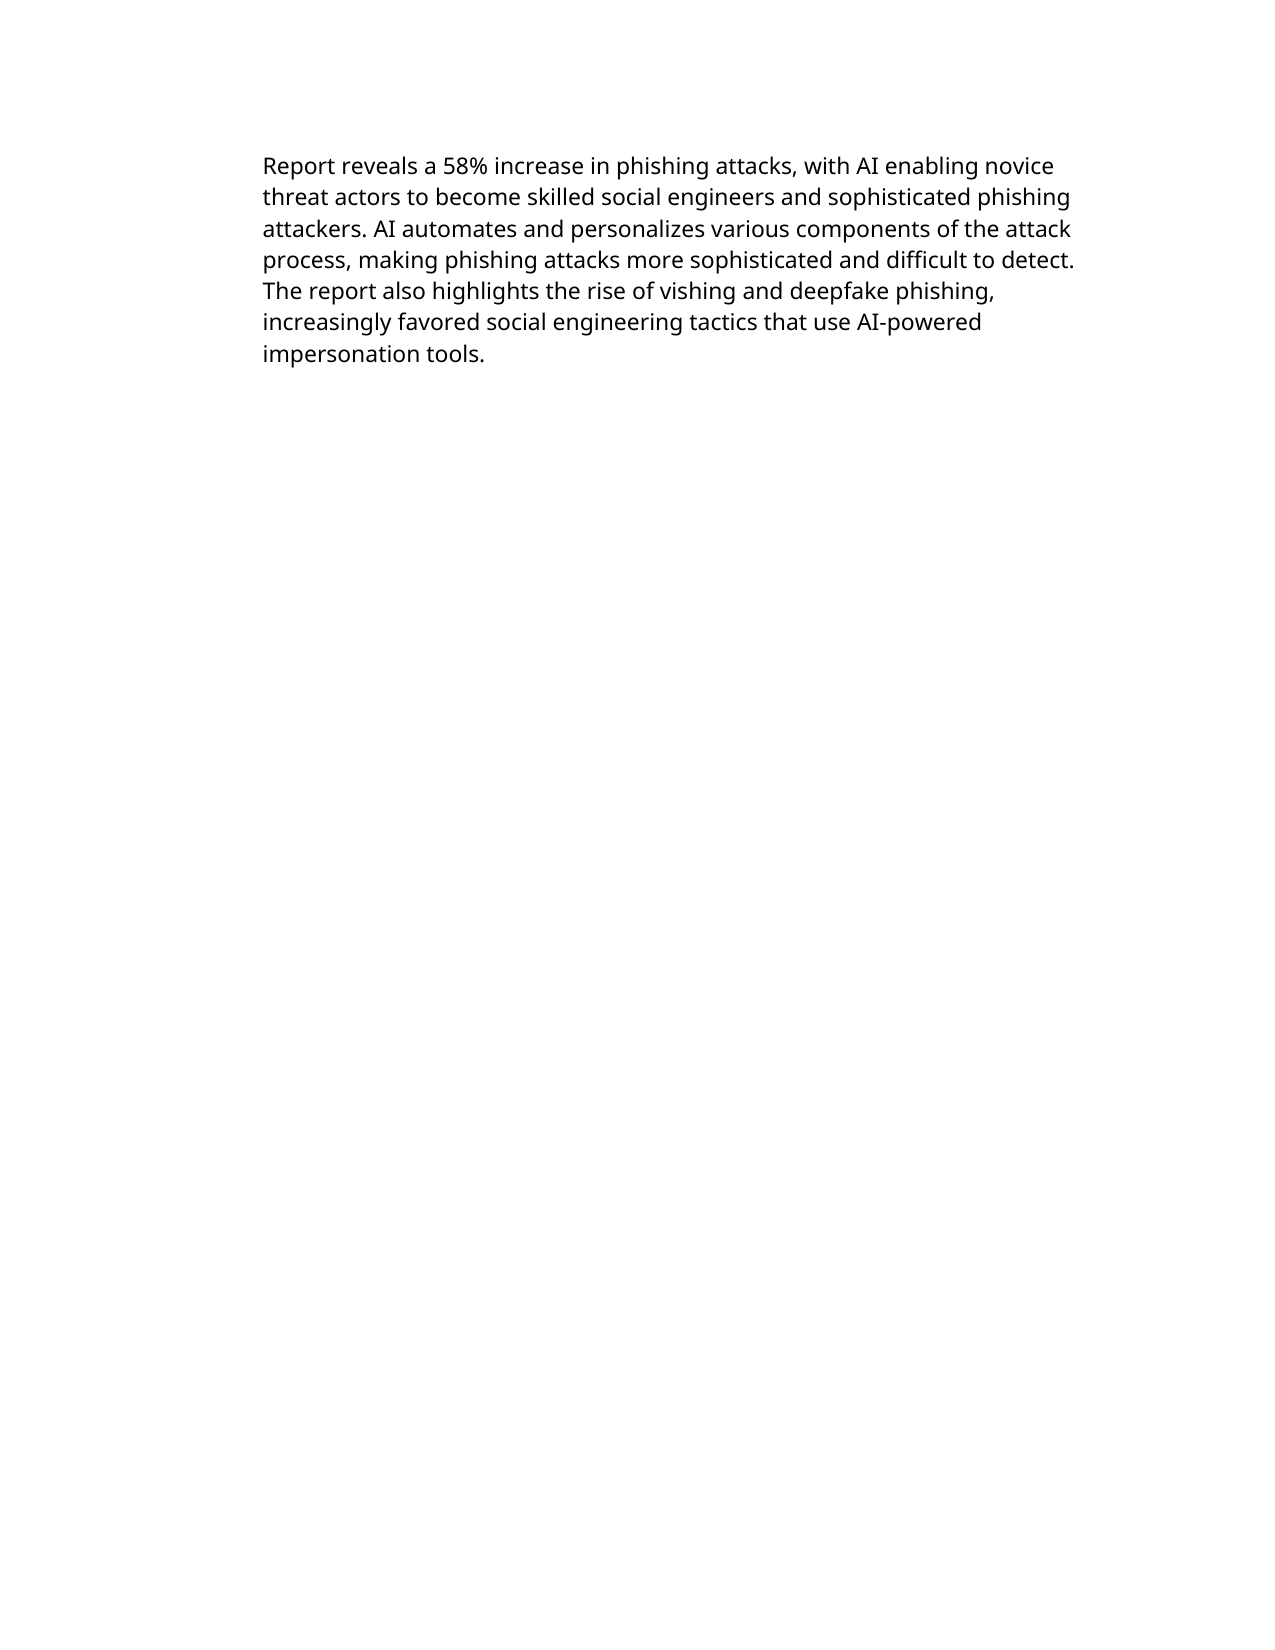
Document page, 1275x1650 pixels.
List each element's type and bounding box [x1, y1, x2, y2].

list [225, 150, 1087, 369]
